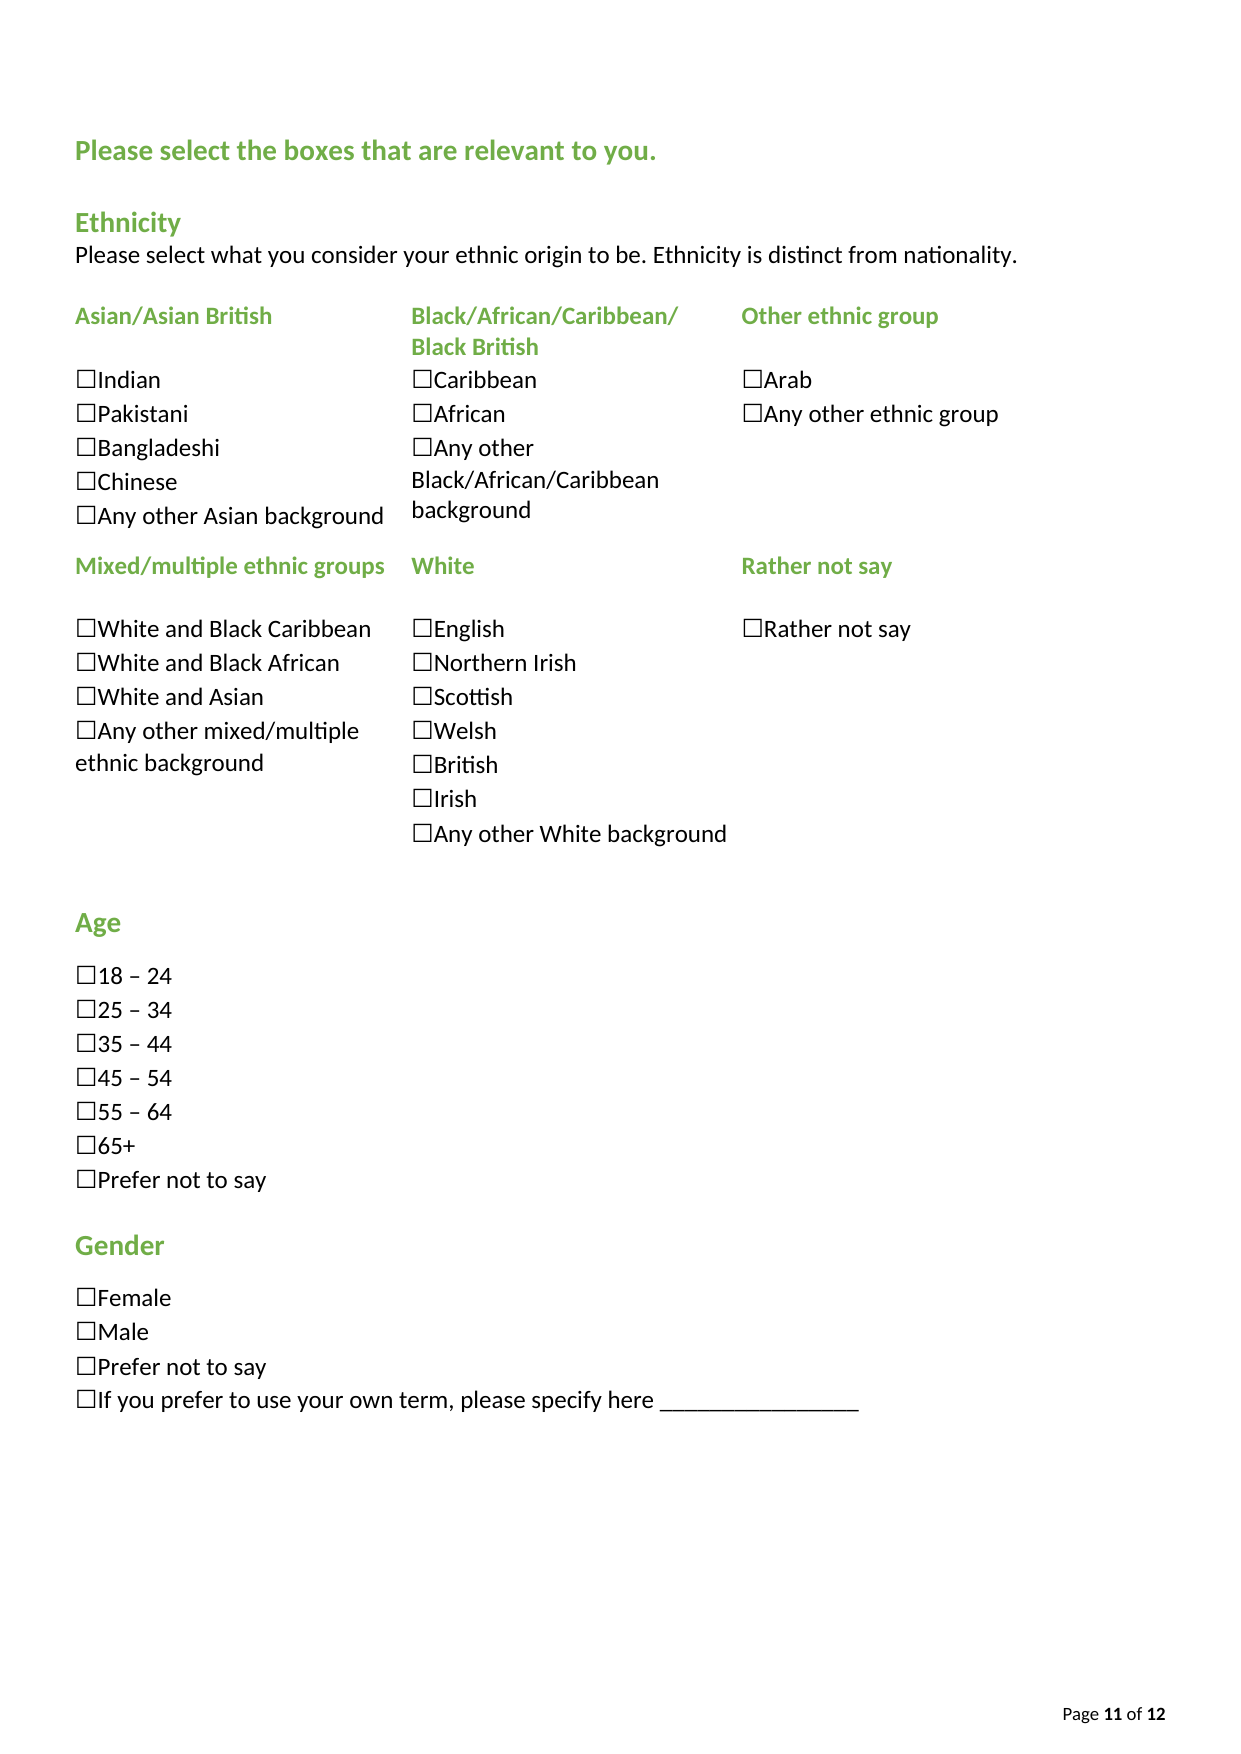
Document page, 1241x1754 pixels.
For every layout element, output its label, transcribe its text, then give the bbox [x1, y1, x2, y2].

text Ethnicity [75, 204, 1165, 239]
table_cell White [405, 550, 735, 611]
text Please select the boxes that are relevant to you. [75, 132, 1165, 168]
table_cell Rather not say [735, 611, 1055, 880]
text Prefer not to say [75, 1162, 1165, 1196]
table_header Other ethnic group [735, 301, 1055, 362]
text Male [75, 1314, 1165, 1348]
text If you prefer to use your own term, please specify here ________________ [75, 1382, 1165, 1416]
table_cell Indian Pakistani Bangladeshi Chinese Any other Asian background [69, 362, 405, 550]
table_cell White and Black Caribbean White and Black African White and Asian Any other mixed/multiple ethnic background [69, 611, 405, 880]
table_header Black/African/Caribbean/ Black British [405, 301, 735, 362]
text 35 – 44 [75, 1026, 1165, 1060]
table_cell Caribbean African Any other Black/African/Caribbean background [405, 362, 735, 550]
table_cell Arab Any other ethnic group [735, 362, 1055, 550]
table_cell English Northern Irish Scottish Welsh British Irish Any other White background [405, 611, 735, 880]
table_cell Mixed/multiple ethnic groups [69, 550, 405, 611]
text Please select what you consider your ethnic origin to be. Ethnicity is distinct from nationality. [75, 239, 1165, 270]
text 18 – 24 [75, 958, 1165, 992]
text Gender [75, 1227, 1165, 1262]
text 25 – 34 [75, 992, 1165, 1026]
text 65+ [75, 1128, 1165, 1162]
text Prefer not to say [75, 1348, 1165, 1382]
text 45 – 54 [75, 1060, 1165, 1094]
text Age [75, 904, 1165, 940]
text Female [75, 1280, 1165, 1314]
table_header Asian/Asian British [69, 301, 405, 362]
text 55 – 64 [75, 1094, 1165, 1128]
table_cell Rather not say [735, 550, 1055, 611]
